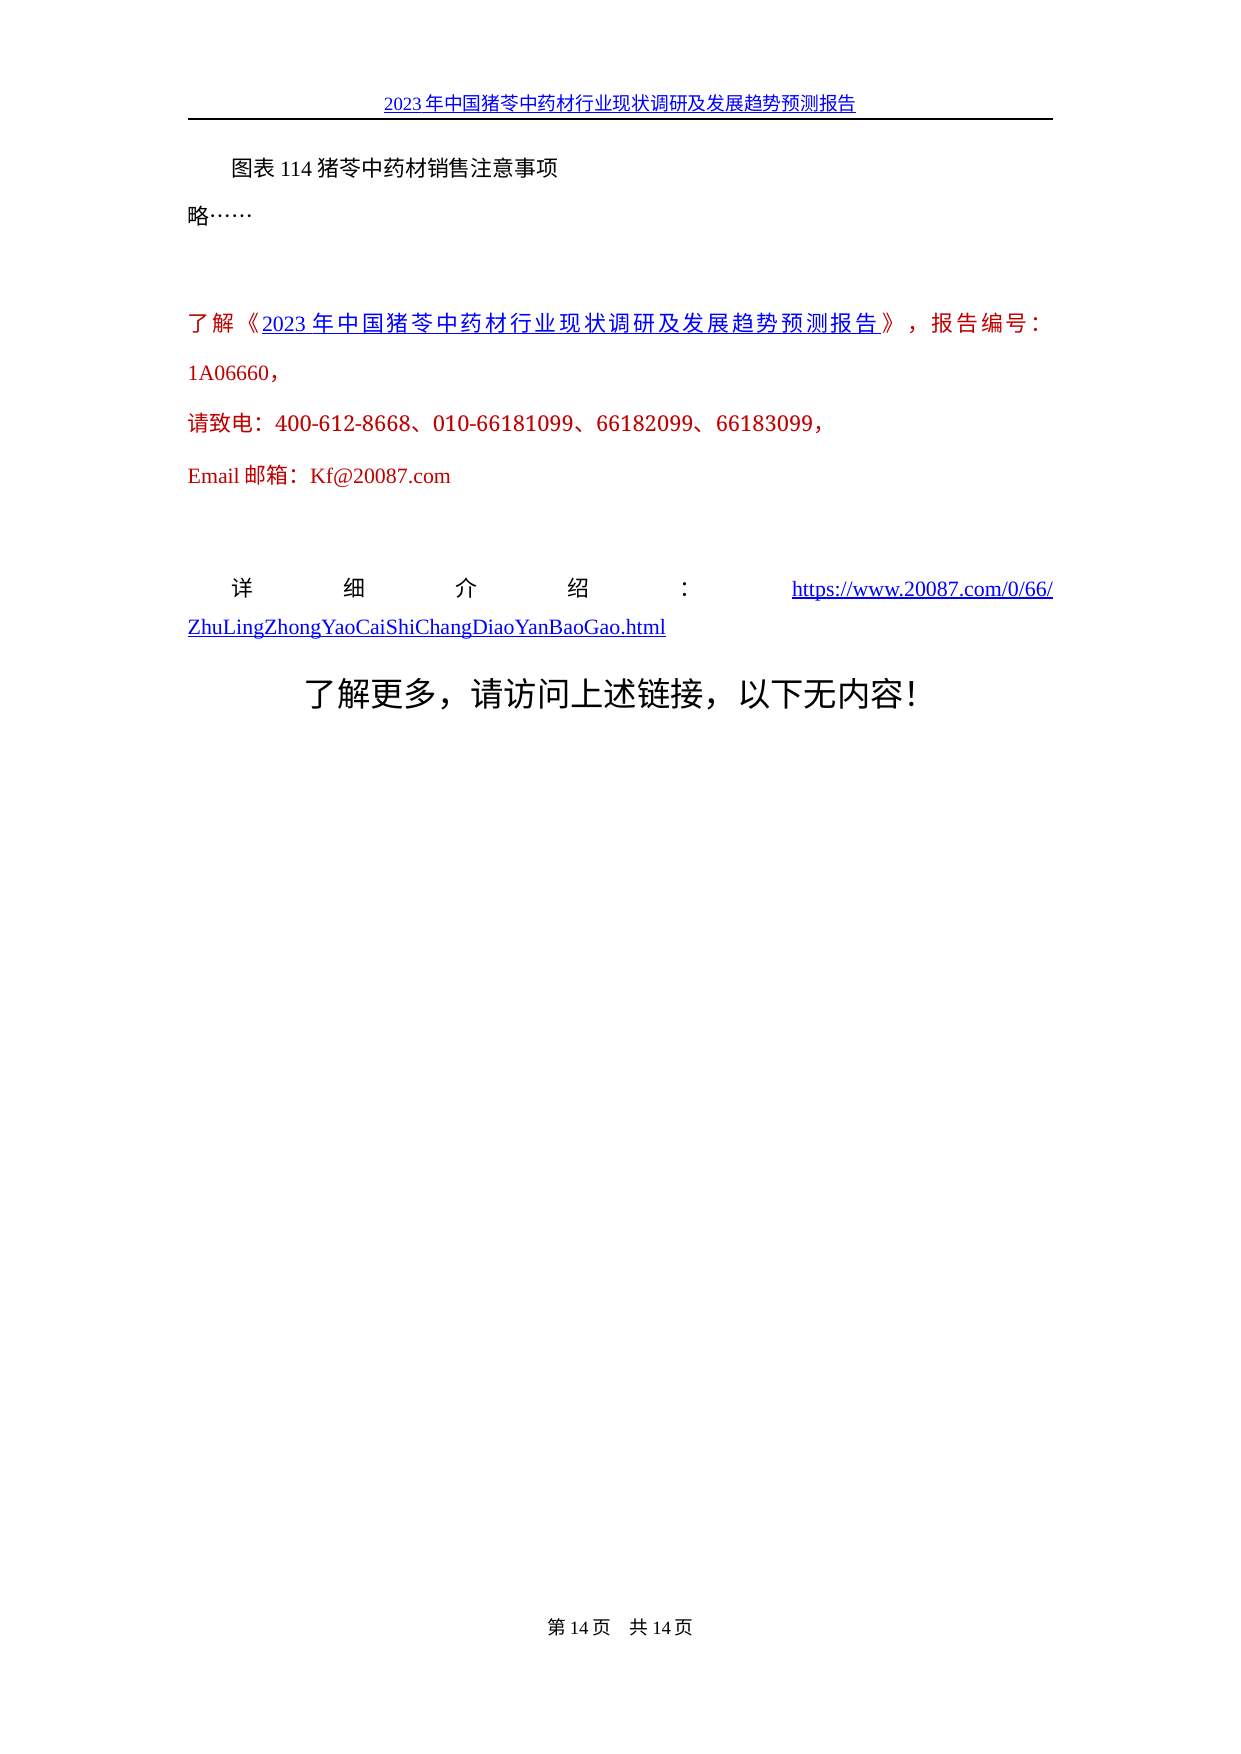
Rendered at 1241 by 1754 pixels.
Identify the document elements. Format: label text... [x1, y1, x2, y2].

text 请致电：400-612-8668、010-66181099、66182099、66183099， [187, 406, 1053, 438]
text Email邮箱：Kf@20087.com [187, 457, 1053, 490]
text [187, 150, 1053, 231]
text 详细介绍：https://www.20087.com/0/66/ZhuLingZhongYaoCaiShiChangDiaoYanBaoGao.html [187, 570, 1053, 643]
text 了解《2023年中国猪苓中药材行业现状调研及发展趋势预测报告》，报告编号：1A06660， [187, 305, 1053, 387]
title 了解更多，请访问上述链接，以下无内容！ [187, 659, 1053, 724]
